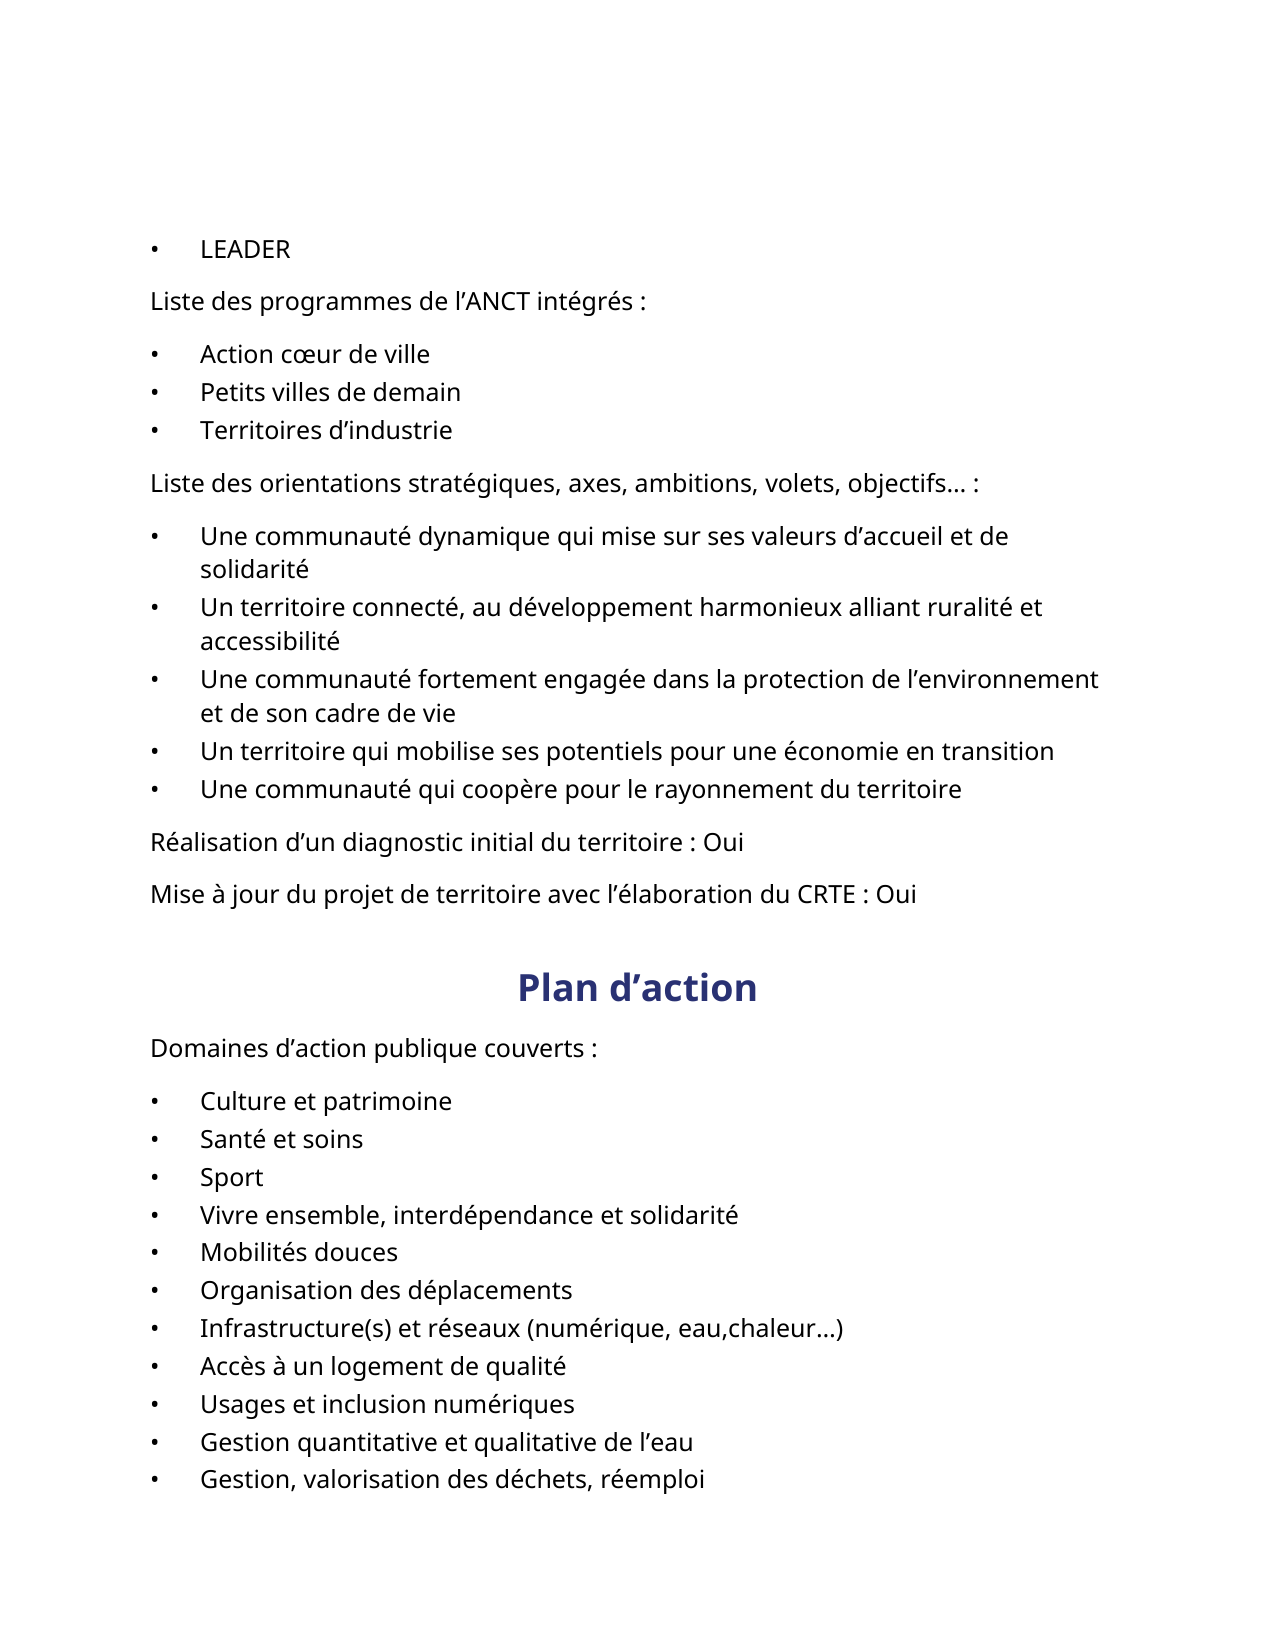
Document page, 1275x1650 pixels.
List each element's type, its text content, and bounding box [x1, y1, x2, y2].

list Action cœur de ville [150, 337, 1125, 371]
text Domaines d’action publique couverts : [150, 1031, 1125, 1065]
text Réalisation d’un diagnostic initial du territoire : Oui [150, 824, 1125, 858]
list Organisation des déplacements [150, 1273, 1125, 1307]
list Santé et soins [150, 1122, 1125, 1156]
list Une communauté qui coopère pour le rayonnement du territoire [150, 772, 1125, 806]
list Un territoire qui mobilise ses potentiels pour une économie en transition [150, 734, 1125, 768]
list Une communauté fortement engagée dans la protection de l’environnement et de son cadre de vie [150, 662, 1125, 730]
list Culture et patrimoine [150, 1084, 1125, 1118]
list Accès à un logement de qualité [150, 1348, 1125, 1383]
list Sport [150, 1159, 1125, 1193]
text Liste des programmes de l’ANCT intégrés : [150, 284, 1125, 318]
text Mise à jour du projet de territoire avec l’élaboration du CRTE : Oui [150, 877, 1125, 911]
list Gestion quantitative et qualitative de l’eau [150, 1424, 1125, 1458]
list Mobilités douces [150, 1235, 1125, 1269]
list Territoires d’industrie [150, 412, 1125, 447]
list Une communauté dynamique qui mise sur ses valeurs d’accueil et de solidarité [150, 518, 1125, 586]
list Un territoire connecté, au développement harmonieux alliant ruralité et accessibilité [150, 590, 1125, 658]
subtitle Plan d’action [150, 961, 1125, 1012]
list LEADER [150, 231, 1125, 265]
list Petits villes de demain [150, 375, 1125, 409]
list Gestion, valorisation des déchets, réemploi [150, 1462, 1125, 1496]
text Liste des orientations stratégiques, axes, ambitions, volets, objectifs… : [150, 465, 1125, 499]
list Infrastructure(s) et réseaux (numérique, eau,chaleur…) [150, 1311, 1125, 1345]
list Usages et inclusion numériques [150, 1386, 1125, 1420]
list Vivre ensemble, interdépendance et solidarité [150, 1197, 1125, 1231]
